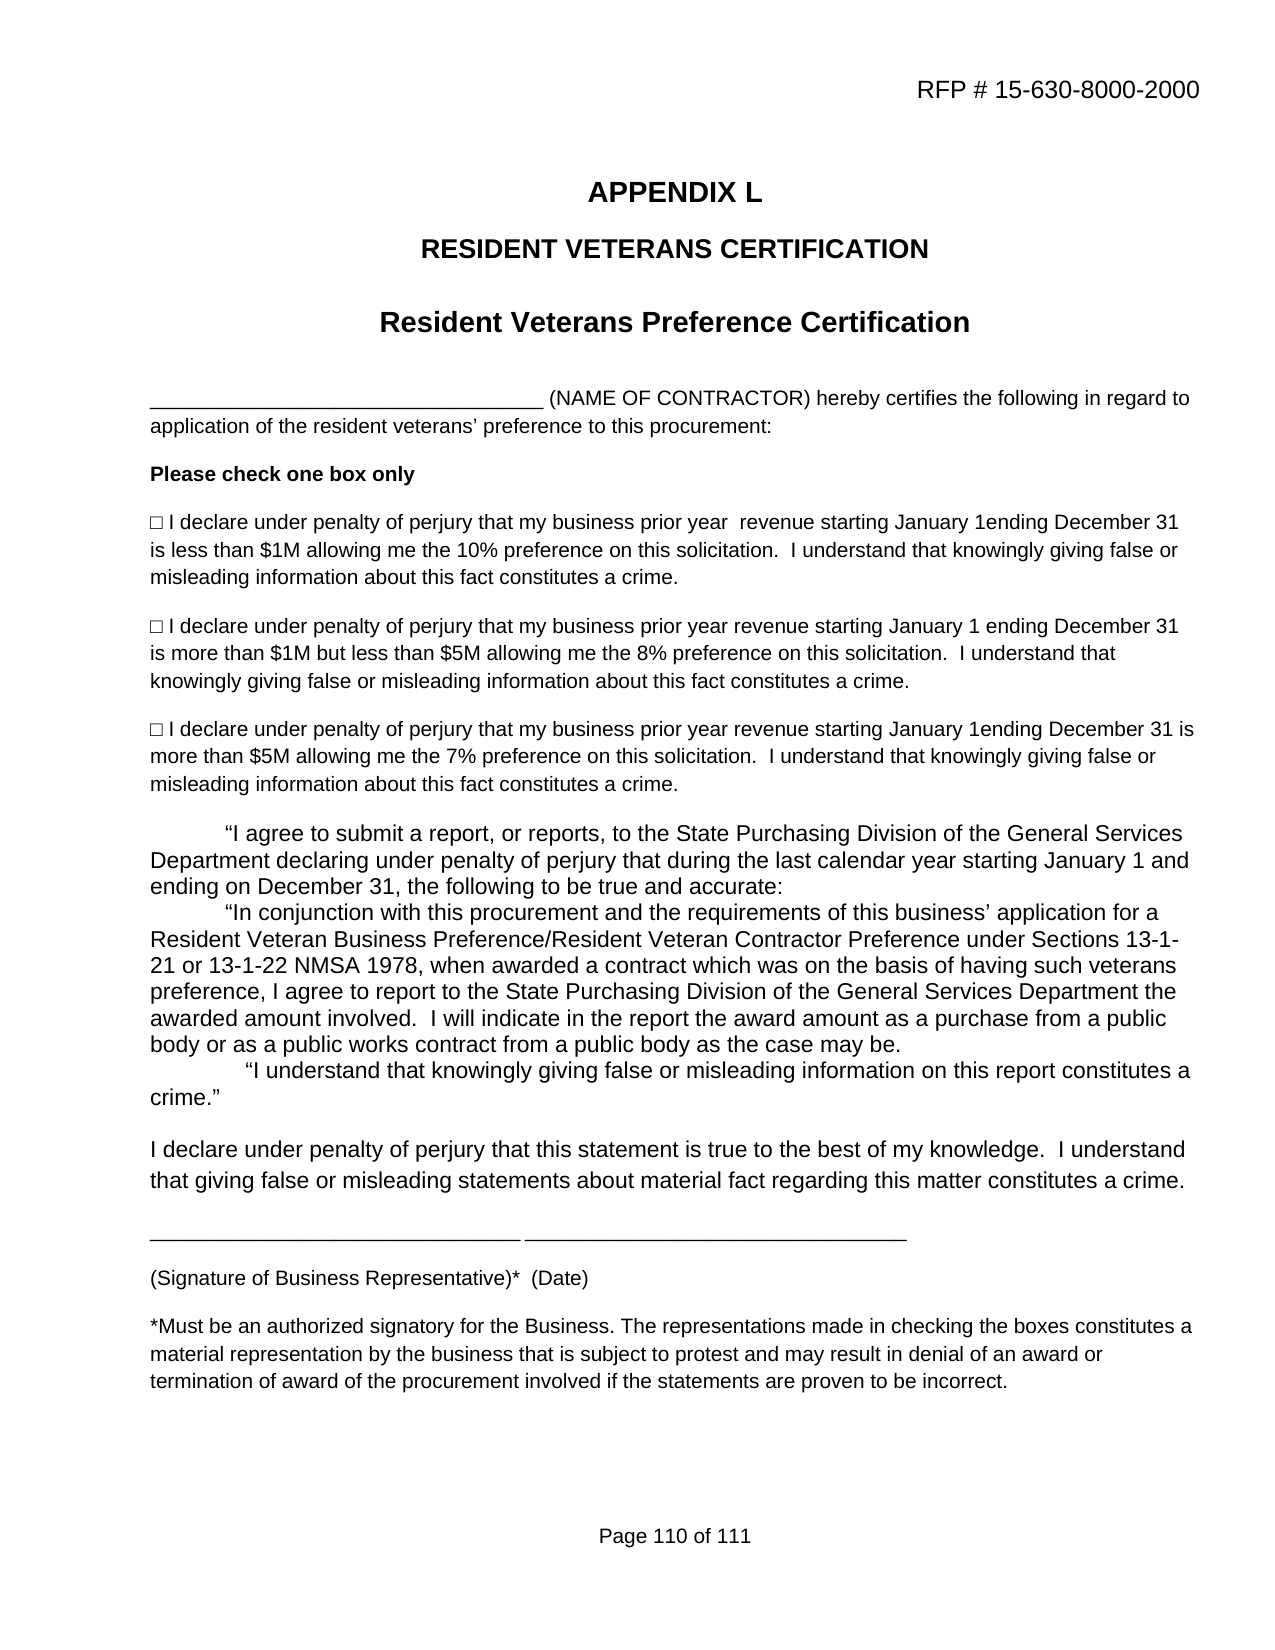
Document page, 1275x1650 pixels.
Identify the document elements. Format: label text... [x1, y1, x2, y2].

text □ I declare under penalty of perjury that my business prior year revenue starting January 1 ending December 31 is more than $1M but less than $5M allowing me the 8% preference on this solicitation. I understand that knowingly giving false or misleading information about this fact constitutes a crime. [150, 613, 1200, 692]
text “In conjunction with this procurement and the requirements of this business’ application for a Resident Veteran Business Preference/Resident Veteran Contractor Preference under Sections 13-1-21 or 13-1-22 NMSA 1978, when awarded a contract which was on the basis of having such veterans preference, I agree to report to the State Purchasing Division of the General Services Department the awarded amount involved. I will indicate in the report the award amount as a purchase from a public body or as a public works contract from a public body as the case may be. [150, 899, 1200, 1057]
text Resident Veterans Preference Certification [150, 304, 1200, 338]
text I declare under penalty of perjury that this statement is true to the best of my knowledge. I understand that giving false or misleading statements about material fact regarding this matter constitutes a crime. [150, 1136, 1200, 1193]
text (Signature of Business Representative)* (Date) [150, 1266, 1200, 1290]
text Please check one box only [150, 462, 1200, 486]
subtitle APPENDIX L [150, 175, 1200, 208]
text “I agree to submit a report, or reports, to the State Purchasing Division of the General Services Department declaring under penalty of perjury that during the last calendar year starting January 1 and ending on December 31, the following to be true and accurate: [150, 820, 1200, 899]
text □ I declare under penalty of perjury that my business prior year revenue starting January 1ending December 31 is less than $1M allowing me the 10% preference on this solicitation. I understand that knowingly giving false or misleading information about this fact constitutes a crime. [150, 510, 1200, 589]
text “I understand that knowingly giving false or misleading information on this report constitutes a crime.” [150, 1057, 1200, 1110]
text __________________________________ (NAME OF CONTRACTOR) hereby certifies the following in regard to application of the resident veterans’ preference to this procurement: [150, 386, 1200, 437]
subtitle RESIDENT VETERANS CERTIFICATION [150, 233, 1200, 265]
text *Must be an authorized signatory for the Business. The representations made in checking the boxes constitutes a material representation by the business that is subject to protest and may result in denial of an award or termination of award of the procurement involved if the statements are proven to be incorrect. [150, 1314, 1200, 1393]
text ________________________________ _________________________________ [150, 1218, 1200, 1242]
text □ I declare under penalty of perjury that my business prior year revenue starting January 1ending December 31 is more than $5M allowing me the 7% preference on this solicitation. I understand that knowingly giving false or misleading information about this fact constitutes a crime. [150, 717, 1200, 796]
